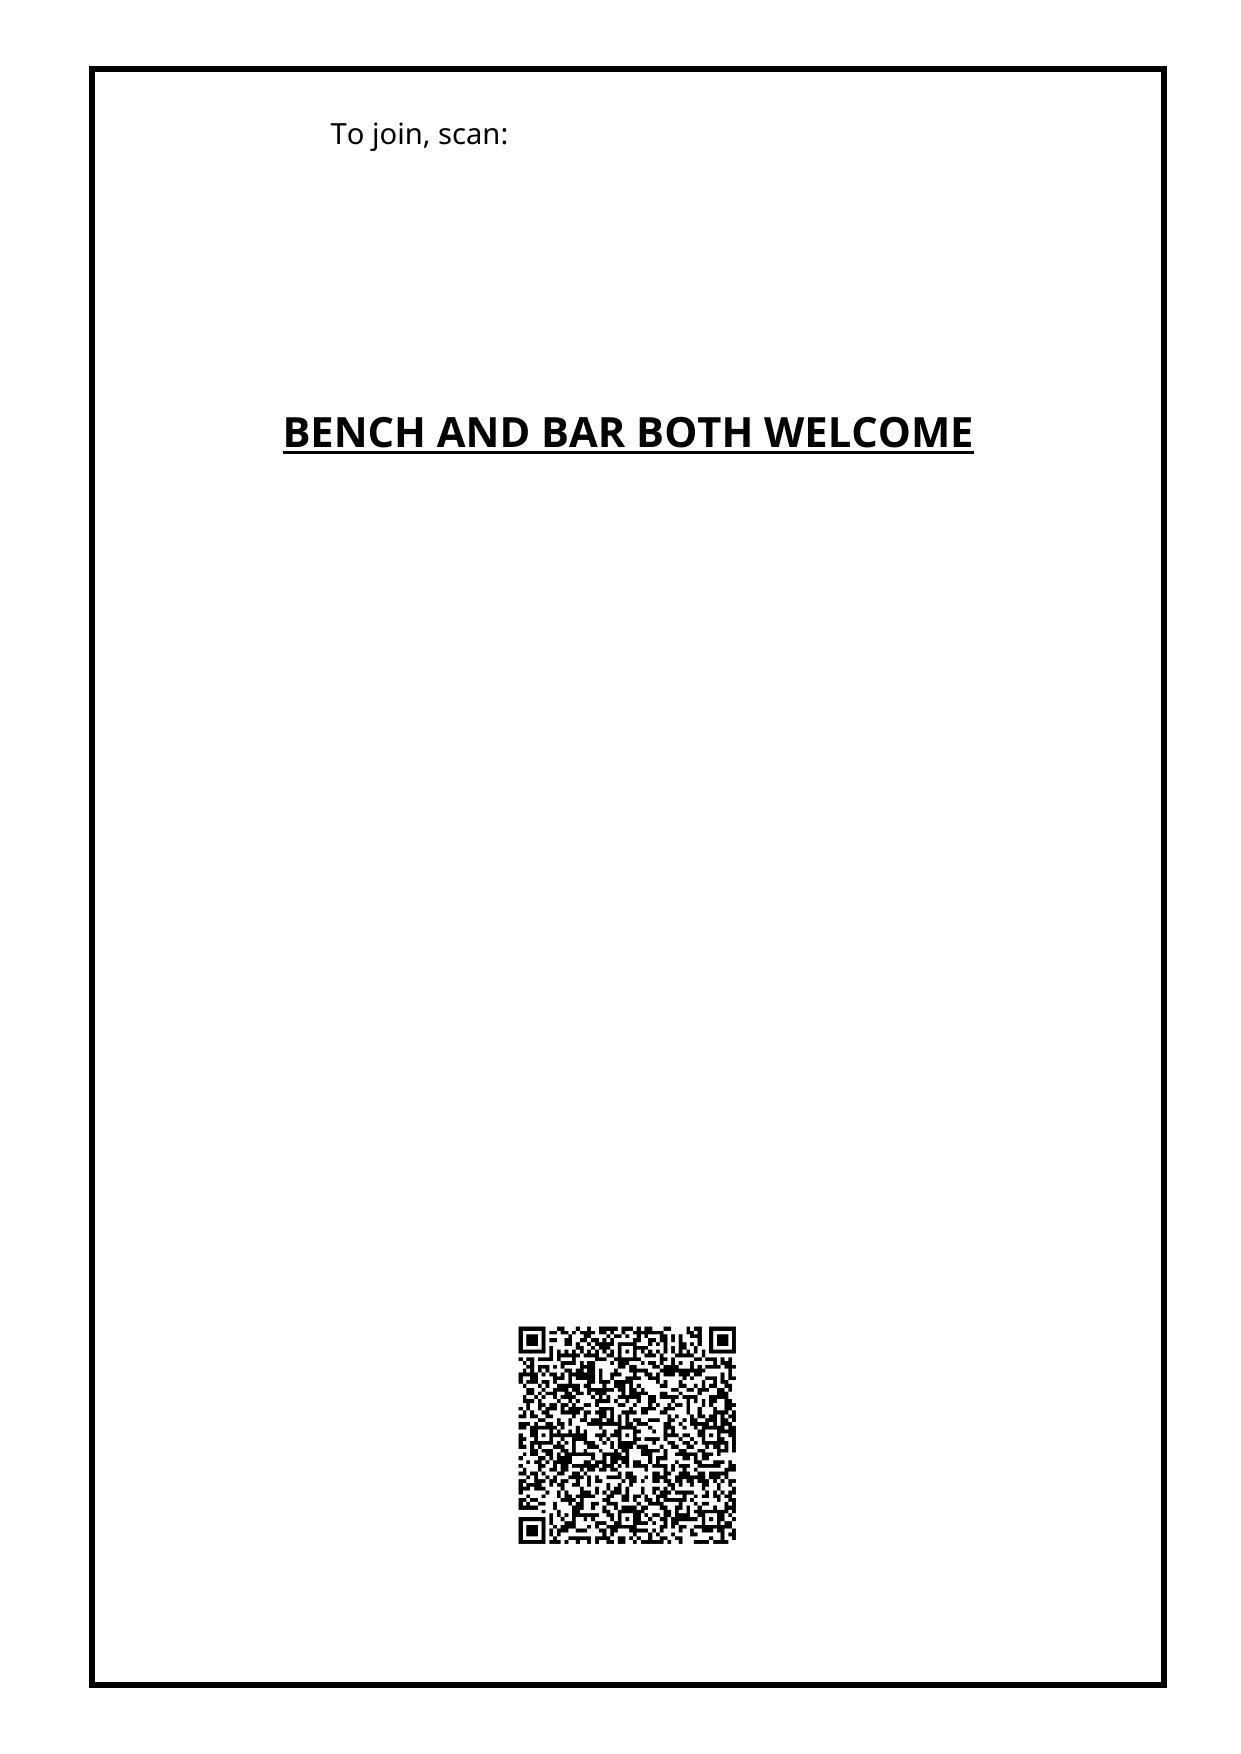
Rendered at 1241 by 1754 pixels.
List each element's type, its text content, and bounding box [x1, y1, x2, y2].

text To join, scan: [103, 113, 1152, 153]
text BENCH AND BAR BOTH WELCOME [103, 403, 1152, 460]
picture [508, 1316, 746, 1554]
